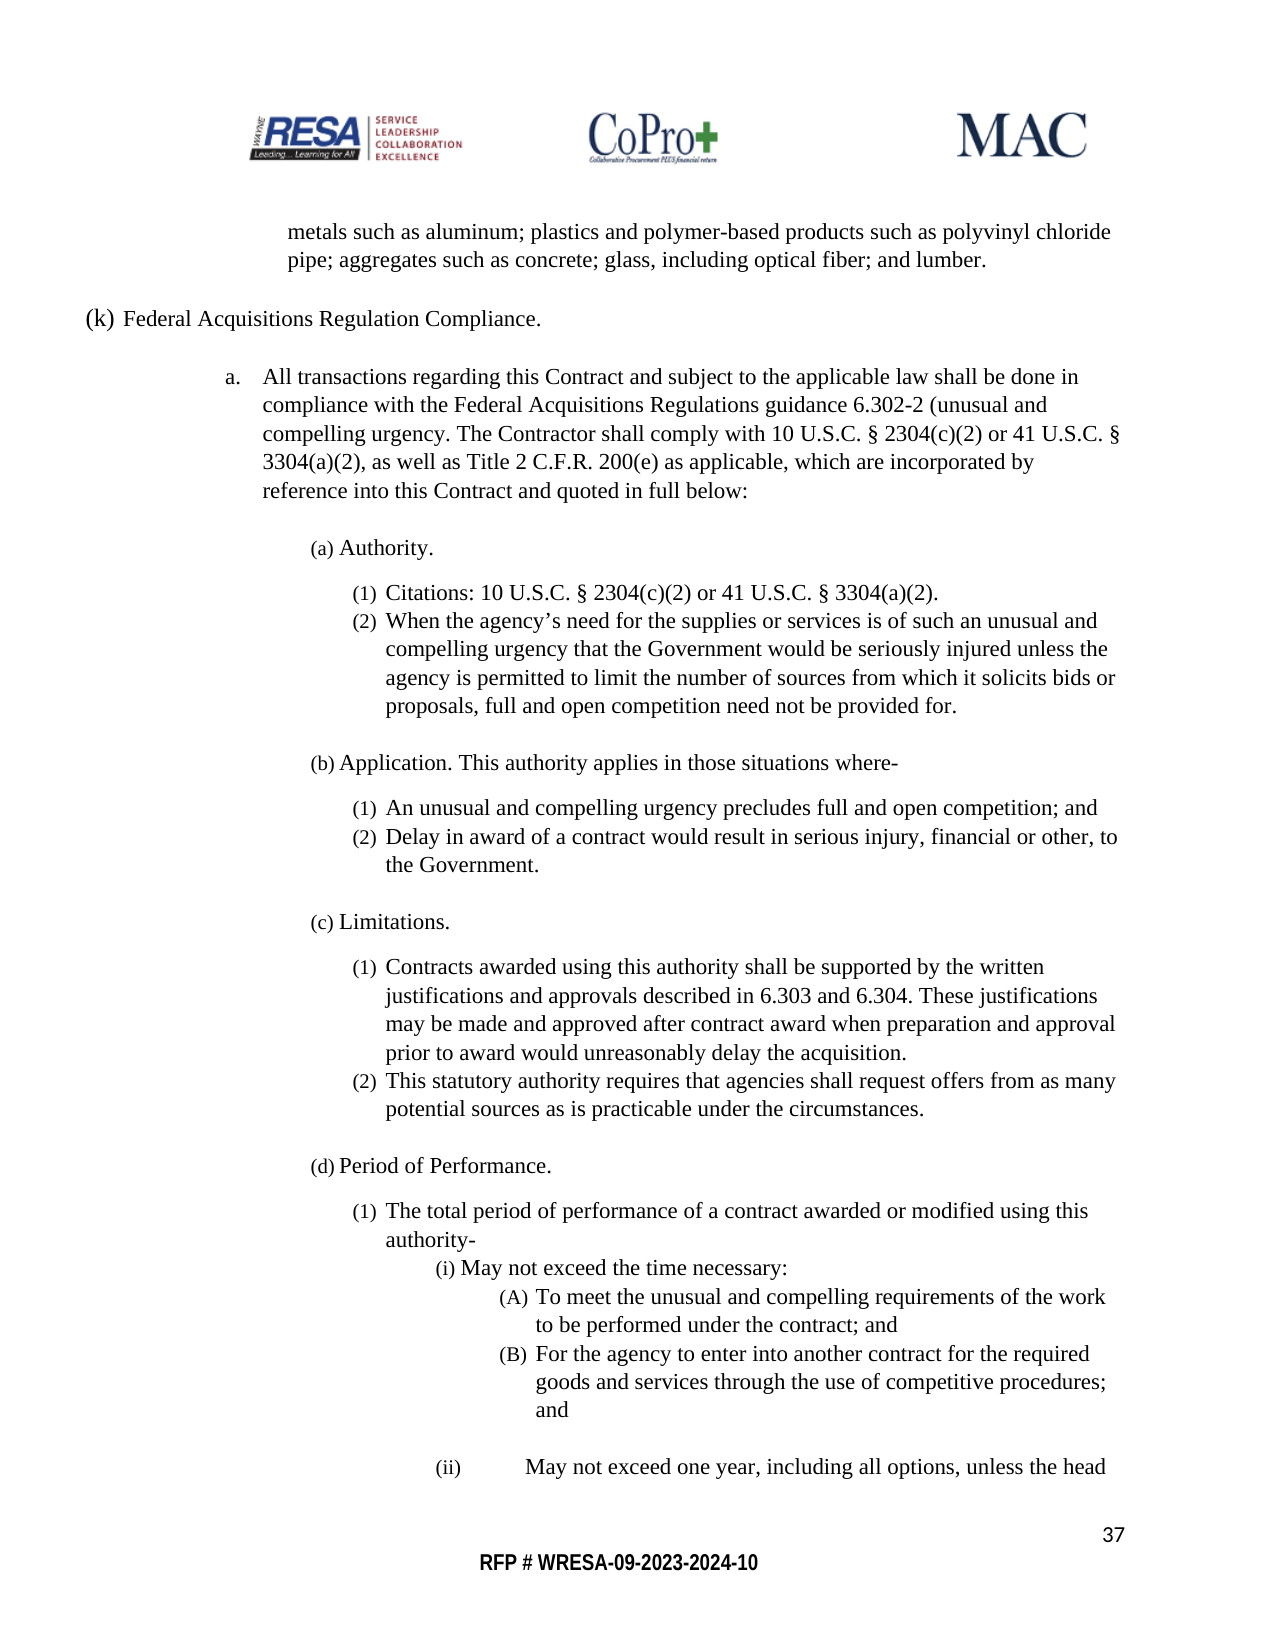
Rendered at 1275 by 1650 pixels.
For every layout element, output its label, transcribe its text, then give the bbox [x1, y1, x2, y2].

list Authority. [310, 533, 1125, 560]
picture [150, 75, 1125, 194]
list Period of Performance. [310, 1152, 1125, 1179]
list Citations: 10 U.S.C. § 2304(c)(2) or 41 U.S.C. § 3304(a)(2). [352, 579, 1125, 605]
list Contracts awarded using this authority shall be supported by the written justifications and approvals described in 6.303 and 6.304. These justifications may be made and approved after contract award when preparation and approval prior to award would unreasonably delay the acquisition. [352, 953, 1125, 1065]
list An unusual and compelling urgency precludes full and open competition; and [352, 794, 1125, 821]
list Limitations. [310, 908, 1125, 934]
list All transactions regarding this Contract and subject to the applicable law shall be done in compliance with the Federal Acquisitions Regulations guidance 6.302-2 (unusual and compelling urgency. The Contractor shall comply with 10 U.S.C. § 2304(c)(2) or 41 U.S.C. § 3304(a)(2), as well as Title 2 C.F.R. 200(e) as applicable, which are incorporated by reference into this Contract and quoted in full below: [225, 363, 1125, 503]
list To meet the unusual and compelling requirements of the work to be performed under the contract; and [499, 1283, 1125, 1337]
list Delay in award of a contract would result in serious injury, financial or other, to the Government. [352, 823, 1125, 878]
list Application. This authority applies in those situations where- [310, 749, 1125, 776]
list When the agency’s need for the supplies or services is of such an unusual and compelling urgency that the Government would be seriously injured unless the agency is permitted to limit the number of sources from which it solicits bids or proposals, full and open competition need not be provided for. [352, 607, 1125, 719]
list The total period of performance of a contract awarded or modified using this authority- [352, 1197, 1125, 1252]
list This statutory authority requires that agencies shall request offers from as many potential sources as is practicable under the circumstances. [352, 1067, 1125, 1122]
list May not exceed the time necessary: [435, 1254, 1125, 1281]
list Federal Acquisitions Regulation Compliance. [85, 303, 1125, 332]
list For the agency to enter into another contract for the required goods and services through the use of competitive procedures; and [499, 1339, 1125, 1423]
